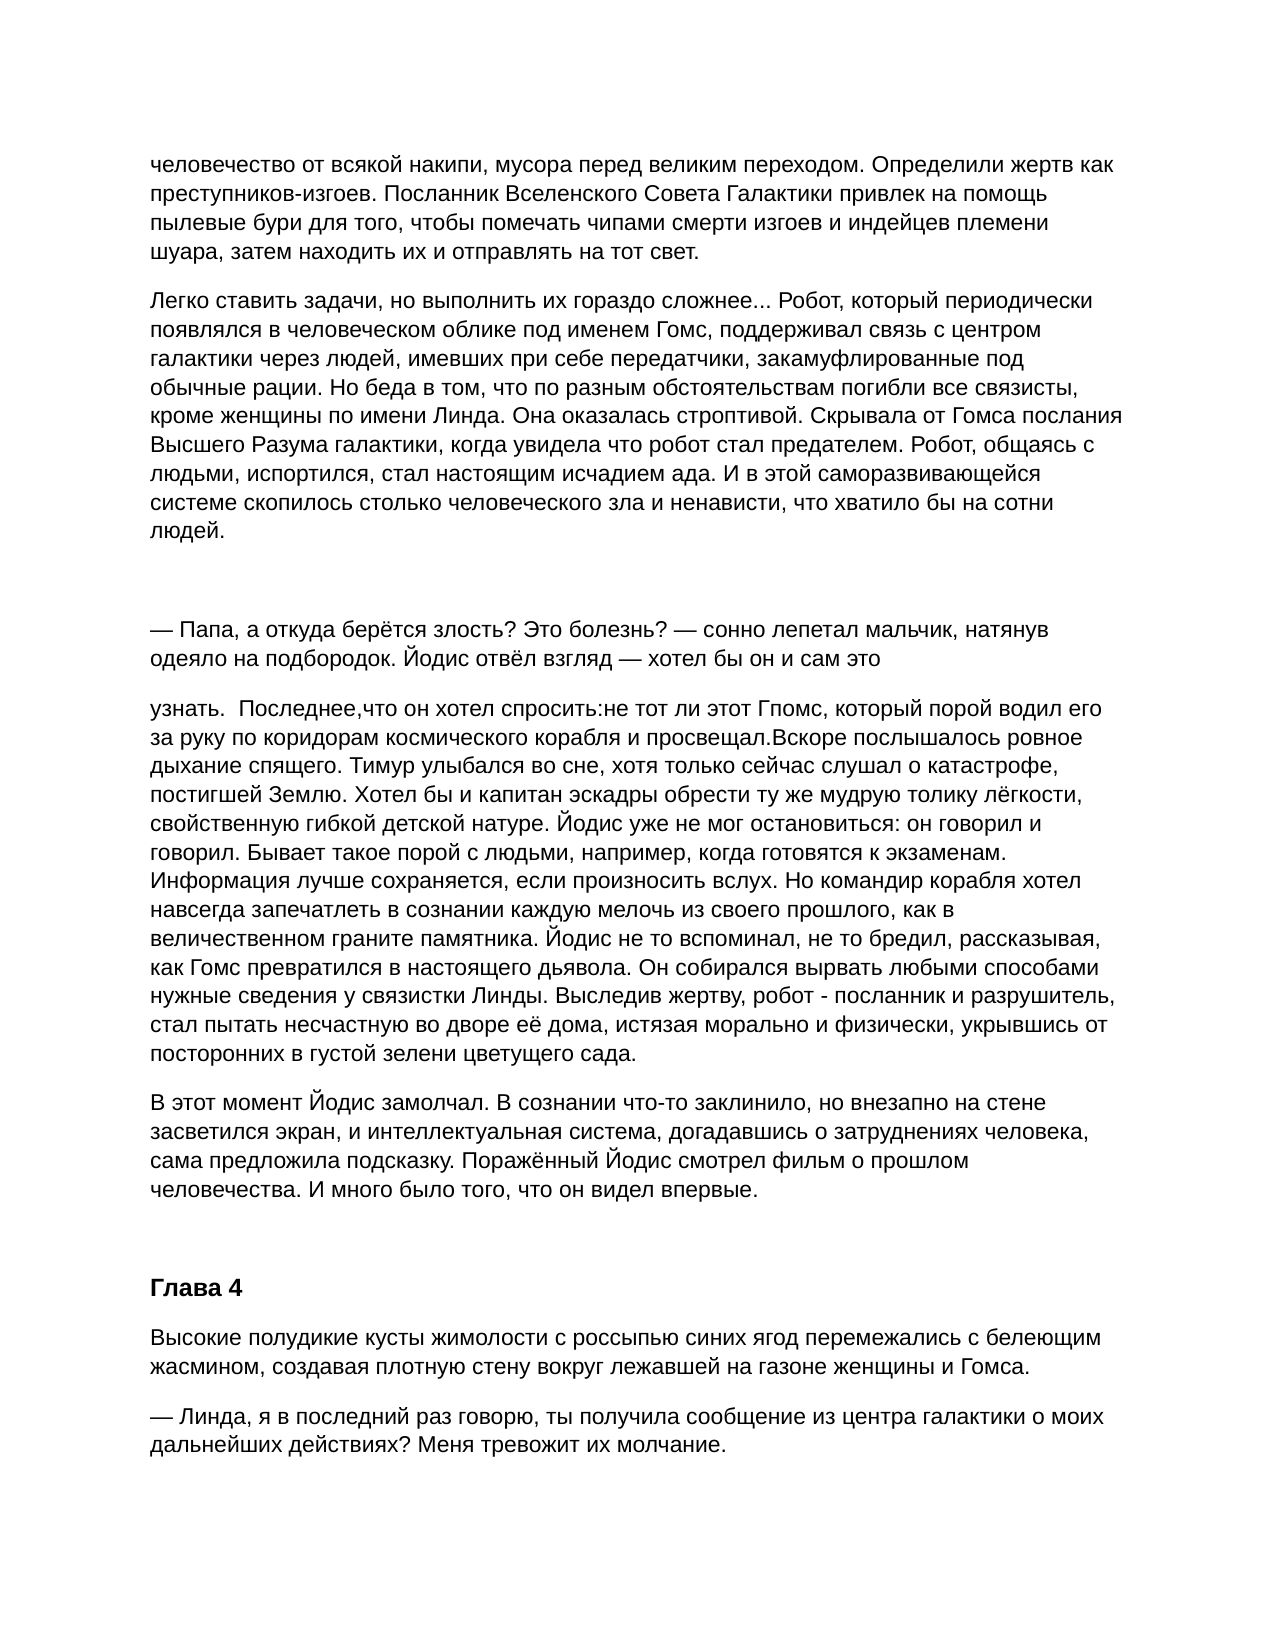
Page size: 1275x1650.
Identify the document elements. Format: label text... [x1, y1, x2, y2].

text узнать. Последнее,что он хотел спросить:не тот ли этот Гпомс, который порой водил его за руку по коридорам космического корабля и просвещал.Вскоре послышалось ровное дыхание спящего. Тимур улыбался во сне, хотя только сейчас слушал о катастрофе, постигшей Землю. Хотел бы и капитан эскадры обрести ту же мудрую толику лёгкости, свойственную гибкой детской натуре. Йодис уже не мог остановиться: он говорил и говорил. Бывает такое порой с людьми, например, когда готовятся к экзаменам. Информация лучше сохраняется, если произносить вслух. Но командир корабля хотел навсегда запечатлеть в сознании каждую мелочь из своего прошлого, как в величественном граните памятника. Йодис не то вспоминал, не то бредил, рассказывая, как Гомс превратился в настоящего дьявола. Он собирался вырвать любыми способами нужные сведения у связистки Линды. Выследив жертву, робот - посланник и разрушитель, стал пытать несчастную во дворе её дома, истязая морально и физически, укрывшись от посторонних в густой зелени цветущего сада. [150, 693, 1125, 1067]
text В этот момент Йодис замолчал. В сознании что-то заклинило, но внезапно на стене засветился экран, и интеллектуальная система, догадавшись о затруднениях человека, сама предложила подсказку. Поражённый Йодис смотрел фильм о прошлом человечества. И много было того, что он видел впервые. [150, 1088, 1125, 1203]
text — Папа, а откуда берётся злость? Это болезнь? — сонно лепетал мальчик, натянув одеяло на подбородок. Йодис отвёл взгляд — хотел бы он и сам это [150, 615, 1125, 672]
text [150, 150, 1125, 265]
text — Линда, я в последний раз говорю, ты получила сообщение из центра галактики о моих дальнейших действиях? Меня тревожит их молчание. [150, 1401, 1125, 1459]
text Высокие полудикие кусты жимолости с россыпью синих ягод перемежались с белеющим жасмином, создавая плотную стену вокруг лежавшей на газоне женщины и Гомса. [150, 1323, 1125, 1380]
text Глава 4 [150, 1273, 1125, 1302]
text Легко ставить задачи, но выполнить их гораздо сложнее... Робот, который периодически появлялся в человеческом облике под именем Гомс, поддерживал связь с центром галактики через людей, имевших при себе передатчики, закамуфлированные под обычные рации. Но беда в том, что по разным обстоятельствам погибли все связисты, кроме женщины по имени Линда. Она оказалась строптивой. Скрывала от Гомса послания Высшего Разума галактики, когда увидела что робот стал предателем. Робот, общаясь с людьми, испортился, стал настоящим исчадием ада. И в этой саморазвивающейся системе скопилось столько человеческого зла и ненависти, что хватило бы на сотни людей. [150, 286, 1125, 544]
